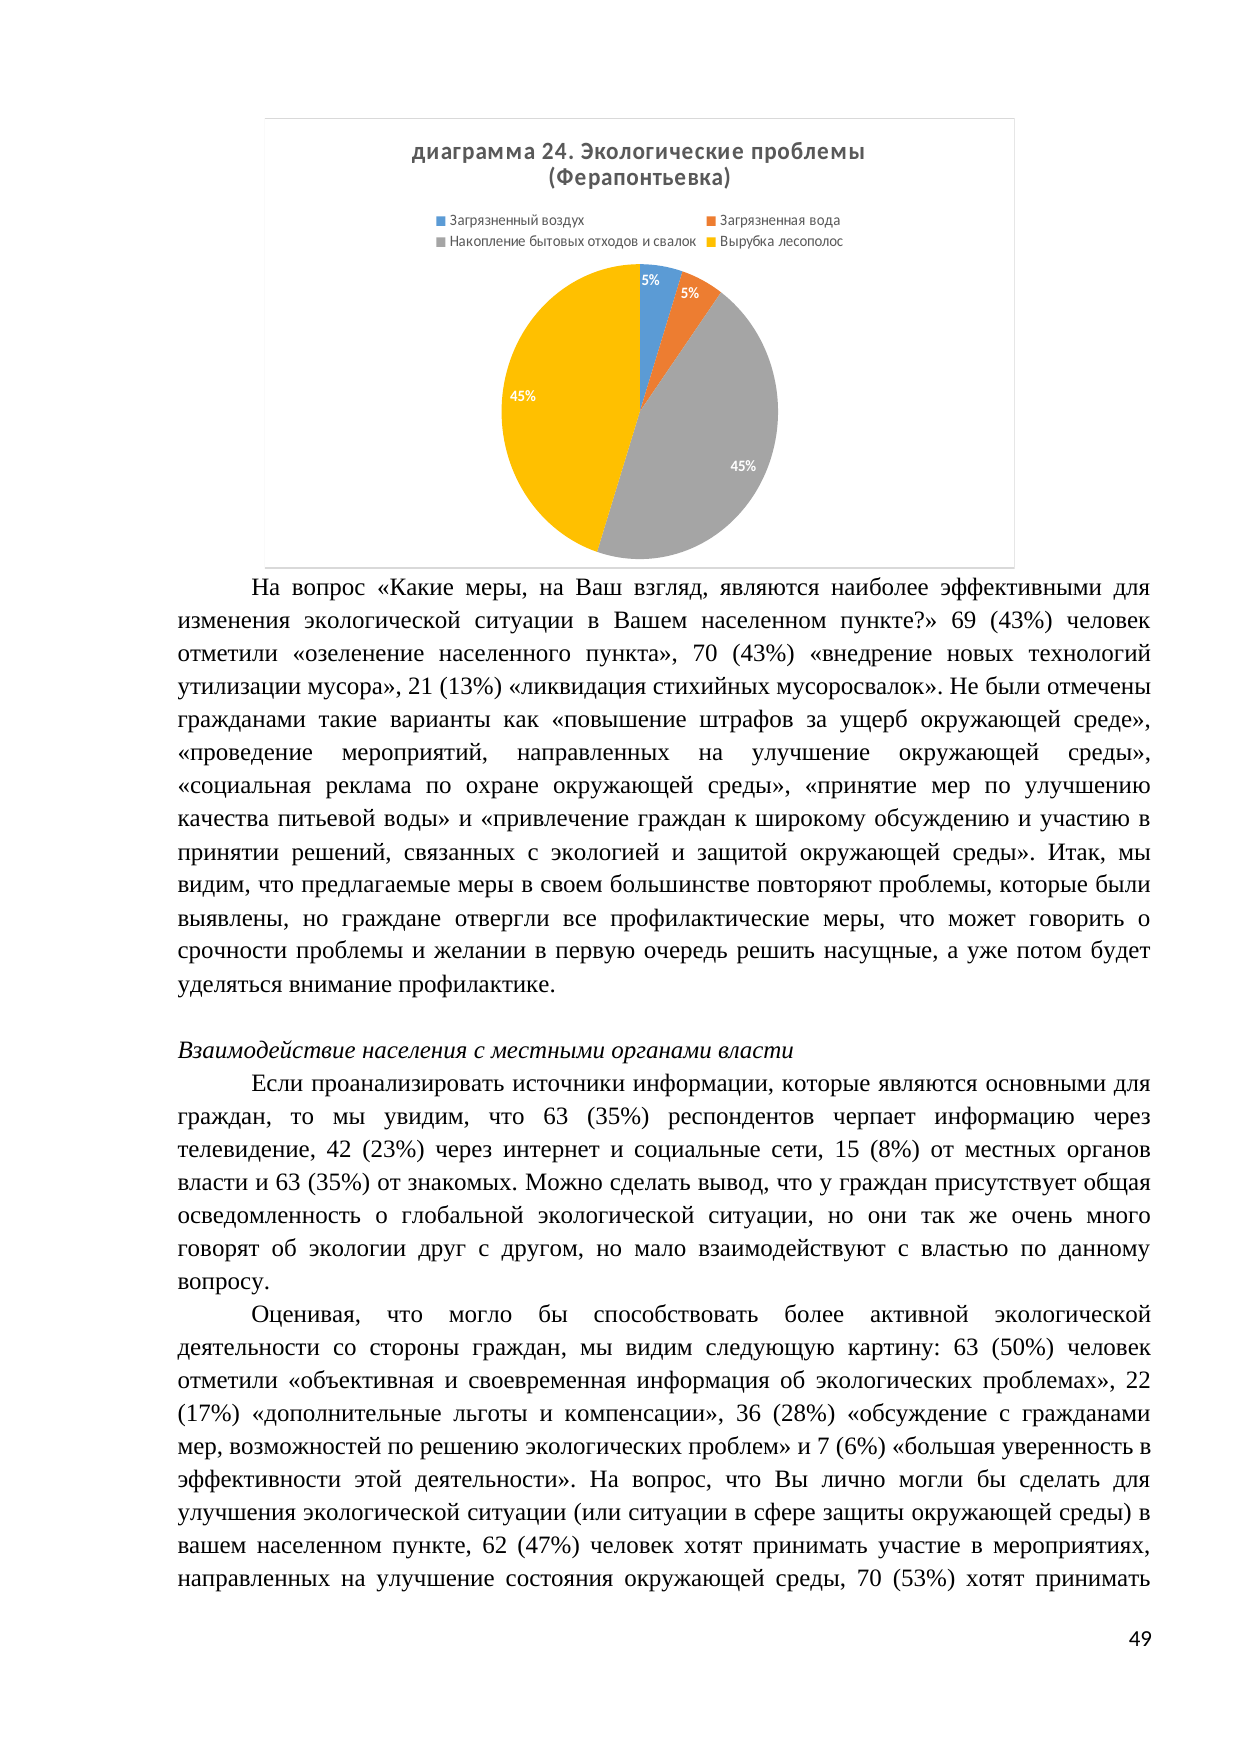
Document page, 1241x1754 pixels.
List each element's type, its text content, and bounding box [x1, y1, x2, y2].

text На вопрос «Какие меры, на Ваш взгляд, являются наиболее эффективными для изменения экологической ситуации в Вашем населенном пункте?» 69 (43%) человек отметили «озеленение населенного пункта», 70 (43%) «внедрение новых технологий утилизации мусора», 21 (13%) «ликвидация стихийных мусоросвалок». Не были отмечены гражданами такие варианты как «повышение штрафов за ущерб окружающей среде», «проведение мероприятий, направленных на улучшение окружающей среды», «социальная реклама по охране окружающей среды», «принятие мер по улучшению качества питьевой воды» и «привлечение граждан к широкому обсуждению и участию в принятии решений, связанных с экологией и защитой окружающей среды». Итак, мы видим, что предлагаемые меры в своем большинстве повторяют проблемы, которые были выявлены, но граждане отвергли все профилактические меры, что может говорить о срочности проблемы и желании в первую очередь решить насущные, а уже потом будет уделяться внимание профилактике. [177, 572, 1152, 997]
text Взаимодействие населения с местными органами власти [177, 1035, 1152, 1063]
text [177, 1299, 1152, 1592]
text Если проанализировать источники информации, которые являются основными для граждан, то мы увидим, что 63 (35%) респондентов черпает информацию через телевидение, 42 (23%) через интернет и социальные сети, 15 (8%) от местных органов власти и 63 (35%) от знакомых. Можно сделать вывод, что у граждан присутствует общая осведомленность о глобальной экологической ситуации, но они так же очень много говорят об экологии друг с другом, но мало взаимодействуют с властью по данному вопросу. [177, 1068, 1152, 1294]
